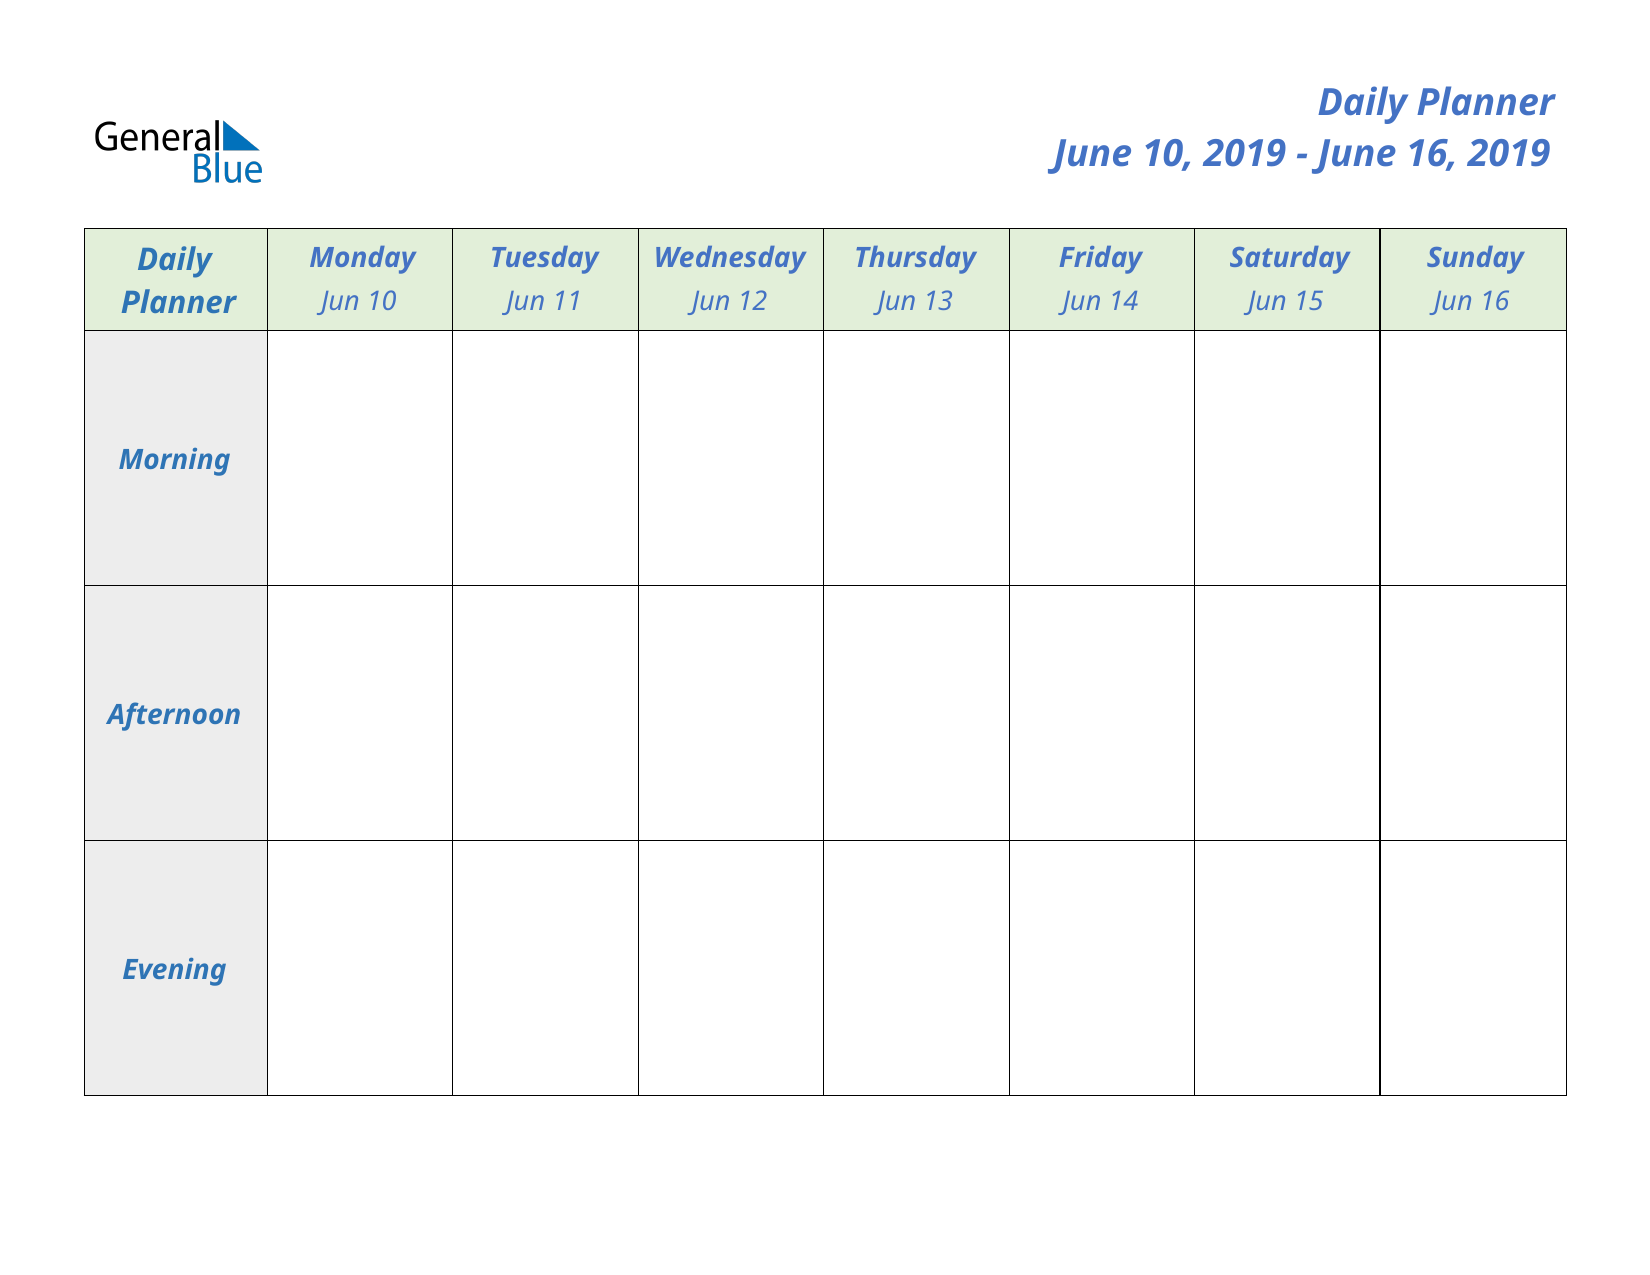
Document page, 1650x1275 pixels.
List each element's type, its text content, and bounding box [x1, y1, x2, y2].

table_cell [1195, 586, 1379, 840]
table_cell Thursday Jun 13 [824, 229, 1009, 330]
table_cell Afternoon [85, 586, 267, 840]
table_cell [268, 841, 452, 1095]
table_cell Saturday Jun 15 [1195, 229, 1379, 330]
picture [95, 120, 262, 183]
table_cell [824, 586, 1009, 840]
table_cell [1010, 331, 1194, 585]
table_cell Sunday Jun 16 [1381, 229, 1566, 330]
table_cell [1381, 331, 1566, 585]
table_cell Evening [85, 841, 267, 1095]
table_cell [1010, 841, 1194, 1095]
table_cell Tuesday Jun 11 [453, 229, 638, 330]
table_header Daily Planner June 10, 2019 - June 16, 2019 [268, 75, 1566, 228]
table_cell [639, 841, 823, 1095]
table_cell Wednesday Jun 12 [639, 229, 823, 330]
table_cell Daily Planner [85, 229, 267, 330]
table_cell [1195, 331, 1379, 585]
table_cell [453, 331, 638, 585]
table_cell [453, 586, 638, 840]
table_header [84, 75, 267, 228]
table_cell Friday Jun 14 [1010, 229, 1194, 330]
table_cell [639, 586, 823, 840]
table_cell Morning [85, 331, 267, 585]
table_cell [824, 841, 1009, 1095]
table_cell [1381, 841, 1566, 1095]
table_cell [639, 331, 823, 585]
table_cell [1381, 586, 1566, 840]
table_cell [268, 331, 452, 585]
table_cell [453, 841, 638, 1095]
table_cell [1010, 586, 1194, 840]
table_cell Monday Jun 10 [268, 229, 452, 330]
table_cell [824, 331, 1009, 585]
table_cell [1195, 841, 1379, 1095]
table_cell [268, 586, 452, 840]
